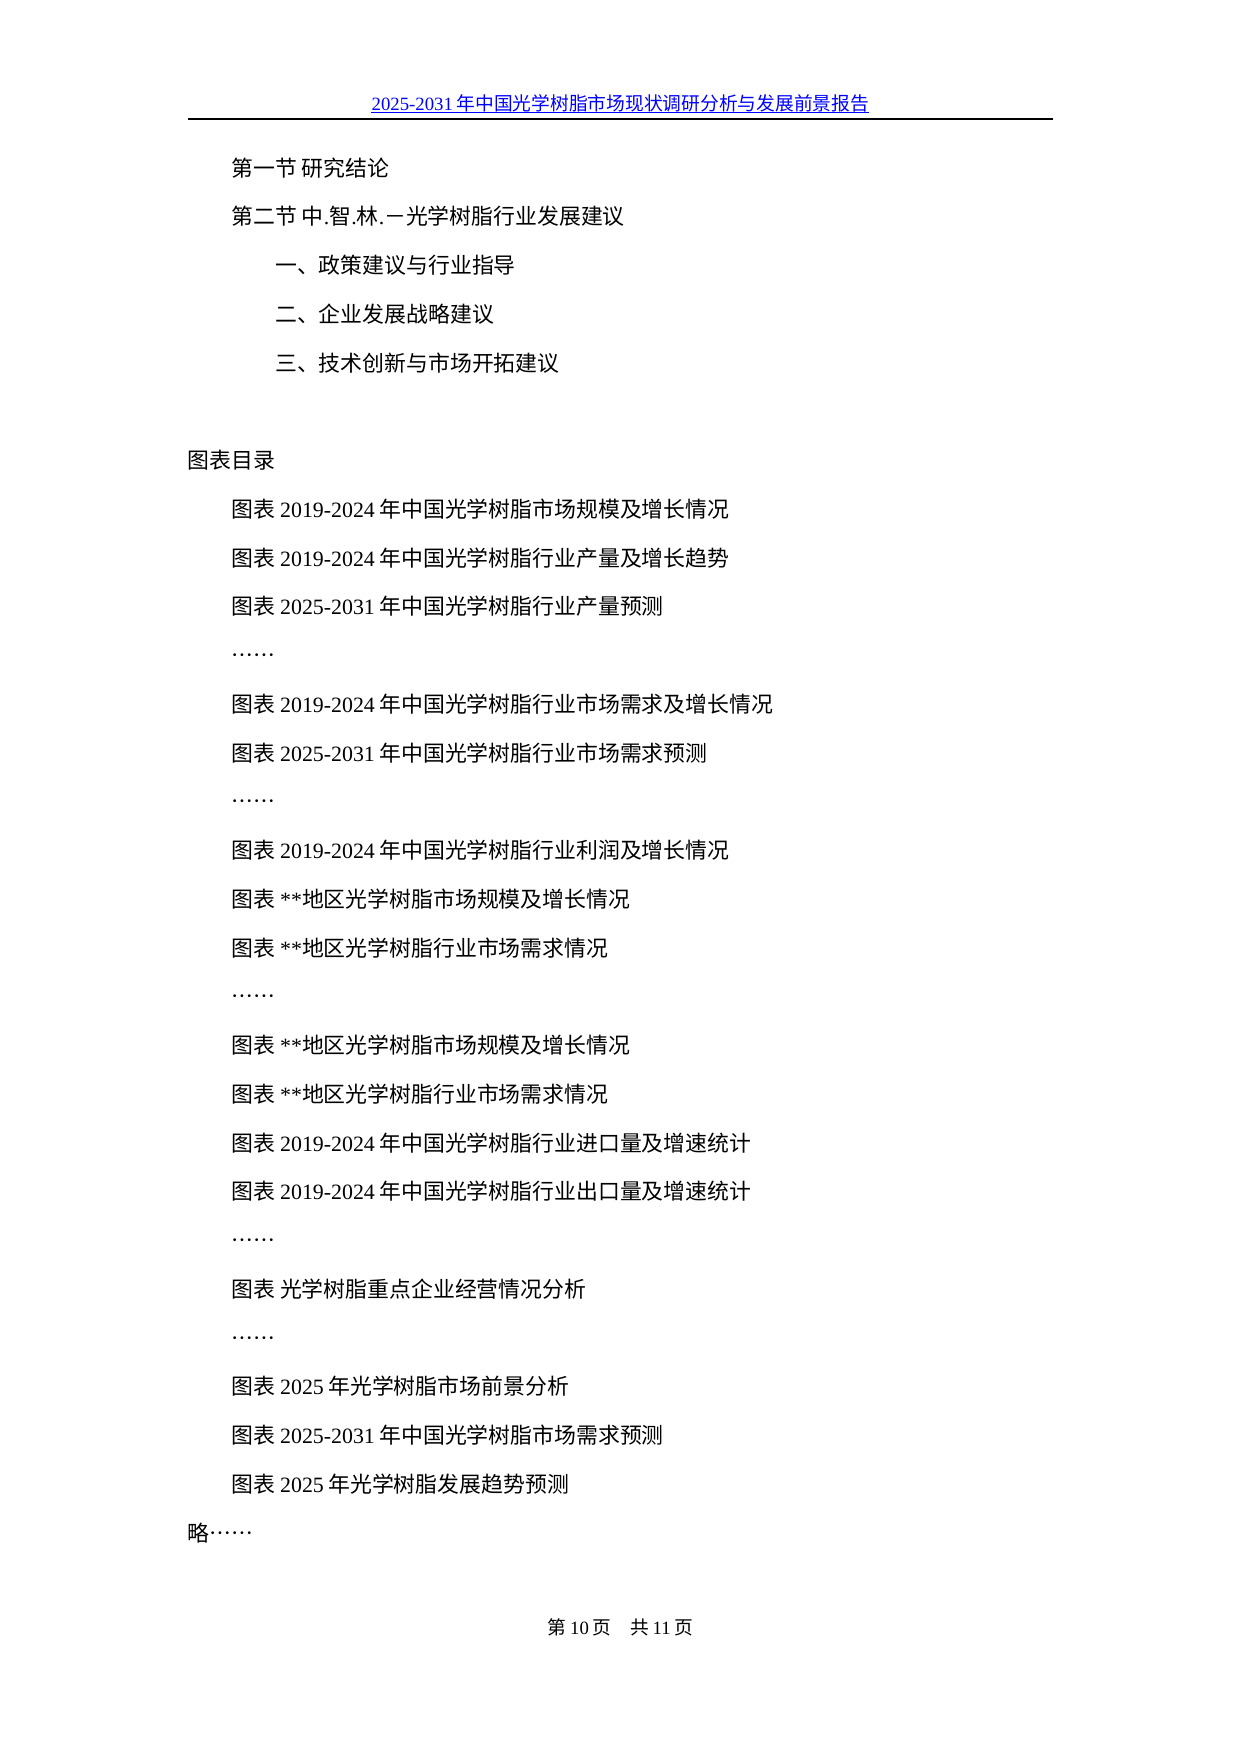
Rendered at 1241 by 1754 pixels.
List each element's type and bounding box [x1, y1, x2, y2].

text [187, 150, 1053, 1548]
